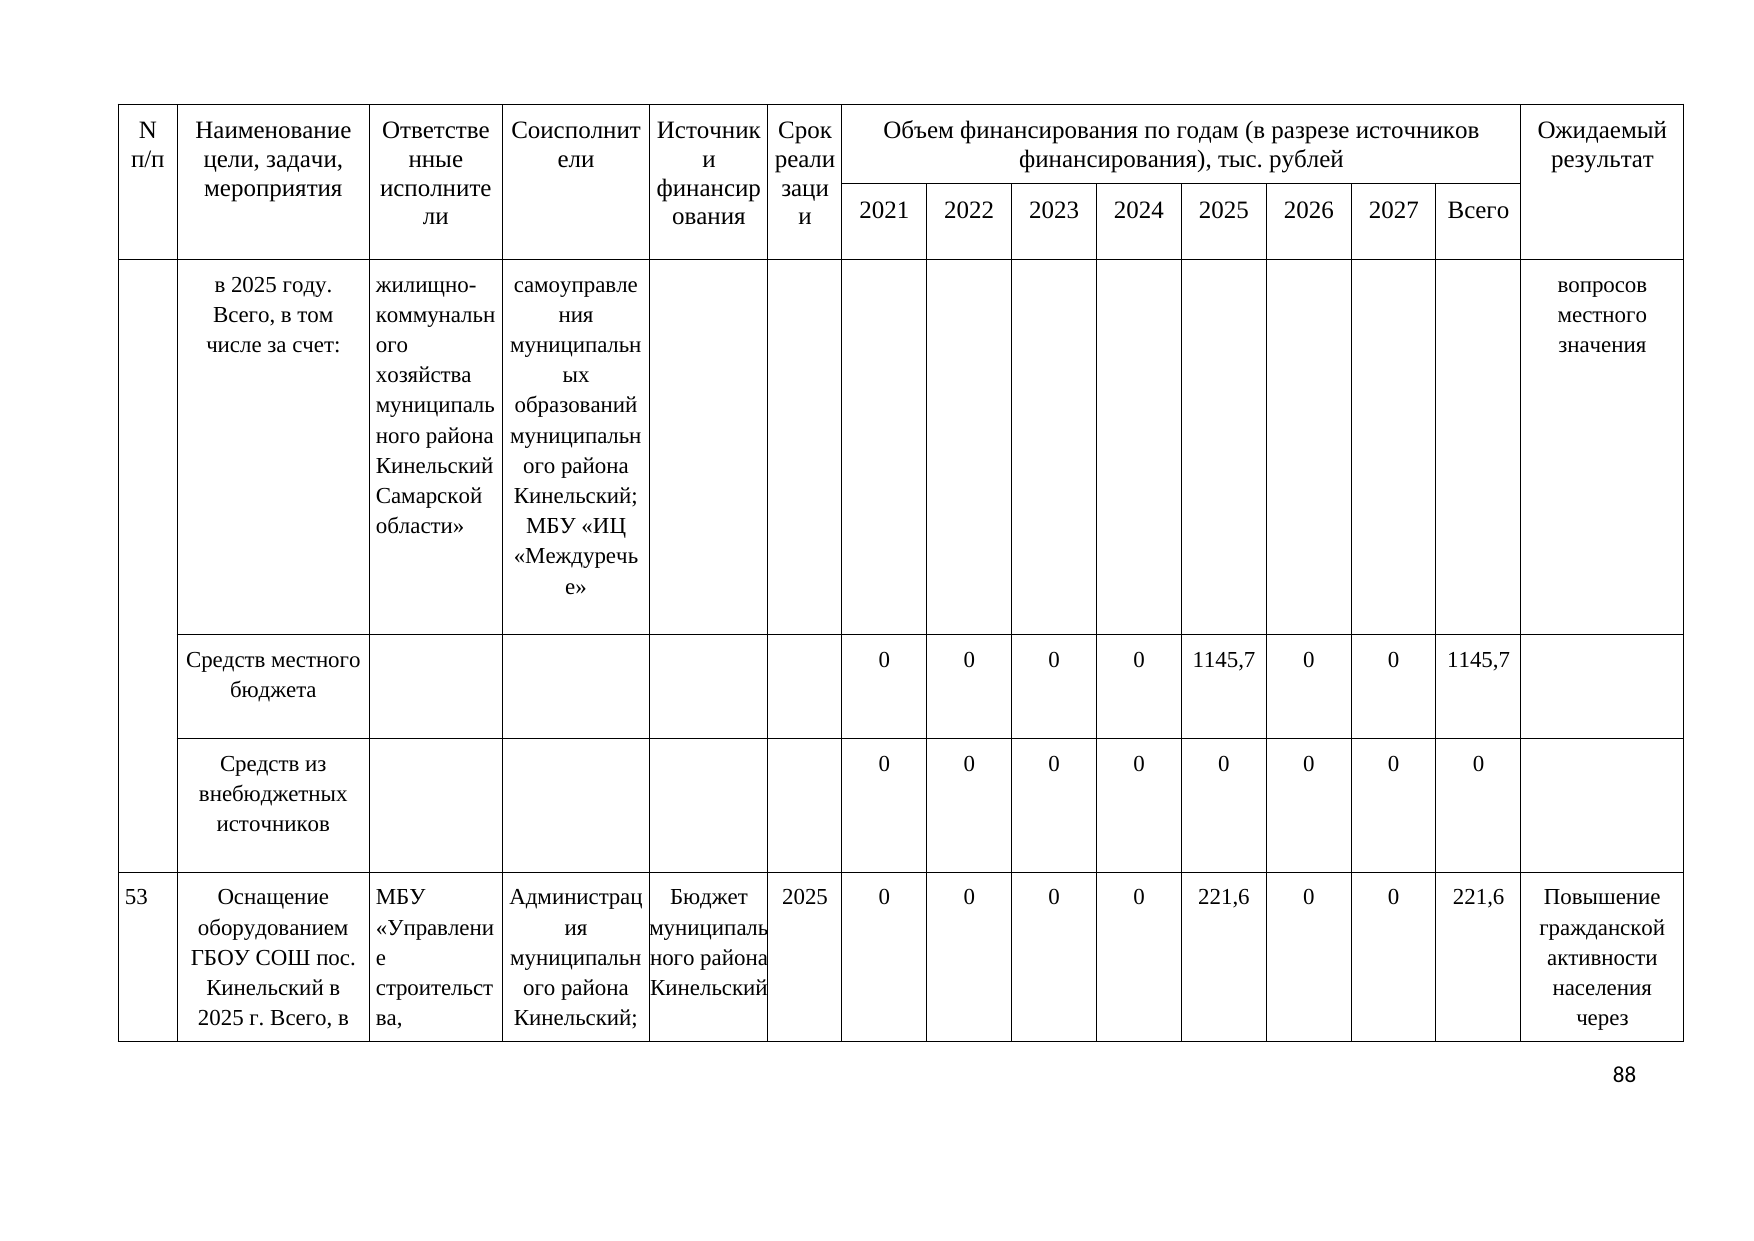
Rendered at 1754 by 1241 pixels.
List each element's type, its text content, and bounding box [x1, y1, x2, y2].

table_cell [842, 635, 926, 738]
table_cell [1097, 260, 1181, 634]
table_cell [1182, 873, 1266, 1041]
table_header Наименование цели, задачи, мероприятия [178, 105, 369, 259]
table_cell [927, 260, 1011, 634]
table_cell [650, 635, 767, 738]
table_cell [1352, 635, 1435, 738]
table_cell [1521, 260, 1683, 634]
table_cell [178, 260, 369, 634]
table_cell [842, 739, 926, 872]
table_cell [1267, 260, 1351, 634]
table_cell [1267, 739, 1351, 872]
table_header Срок реализации [768, 105, 841, 259]
table_header Ответственные исполнители [370, 105, 502, 259]
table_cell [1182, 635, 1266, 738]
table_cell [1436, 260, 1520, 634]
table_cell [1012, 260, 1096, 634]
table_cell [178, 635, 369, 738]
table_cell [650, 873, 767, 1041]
table_cell 2021 [842, 184, 926, 259]
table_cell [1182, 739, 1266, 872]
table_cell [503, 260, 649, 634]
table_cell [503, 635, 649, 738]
table_cell 2026 [1267, 184, 1351, 259]
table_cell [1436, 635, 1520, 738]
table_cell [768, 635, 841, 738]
table_header Объем финансирования по годам (в разрезе источников финансирования), тыс. рублей [842, 105, 1520, 183]
table_cell 2022 [927, 184, 1011, 259]
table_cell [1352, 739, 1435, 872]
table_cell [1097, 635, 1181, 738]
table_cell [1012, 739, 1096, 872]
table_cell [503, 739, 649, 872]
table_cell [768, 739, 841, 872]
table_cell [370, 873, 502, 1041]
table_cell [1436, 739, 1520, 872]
table_cell 2024 [1097, 184, 1181, 259]
table_header Источники финансирования [650, 105, 767, 259]
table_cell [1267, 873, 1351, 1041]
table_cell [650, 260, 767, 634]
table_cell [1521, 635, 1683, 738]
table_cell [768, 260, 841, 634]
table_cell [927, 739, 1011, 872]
table_cell 2025 [1182, 184, 1266, 259]
table_header N п/п [119, 105, 177, 259]
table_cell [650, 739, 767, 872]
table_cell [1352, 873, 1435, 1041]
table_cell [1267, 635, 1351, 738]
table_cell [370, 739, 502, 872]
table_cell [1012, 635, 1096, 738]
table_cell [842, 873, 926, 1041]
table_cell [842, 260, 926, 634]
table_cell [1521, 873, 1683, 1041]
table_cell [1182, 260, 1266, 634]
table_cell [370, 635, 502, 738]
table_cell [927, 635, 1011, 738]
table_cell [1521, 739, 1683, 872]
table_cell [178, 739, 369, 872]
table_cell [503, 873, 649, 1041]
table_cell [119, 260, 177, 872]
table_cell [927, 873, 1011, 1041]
table_header Соисполнители [503, 105, 649, 259]
table_header Ожидаемый результат [1521, 105, 1683, 259]
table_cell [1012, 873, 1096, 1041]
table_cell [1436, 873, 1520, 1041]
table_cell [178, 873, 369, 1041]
table_cell 2023 [1012, 184, 1096, 259]
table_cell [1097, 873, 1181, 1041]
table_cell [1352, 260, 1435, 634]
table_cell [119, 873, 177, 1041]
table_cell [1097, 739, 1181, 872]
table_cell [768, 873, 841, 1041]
table_cell 2027 [1352, 184, 1435, 259]
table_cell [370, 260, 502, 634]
table_cell Всего [1436, 184, 1520, 259]
